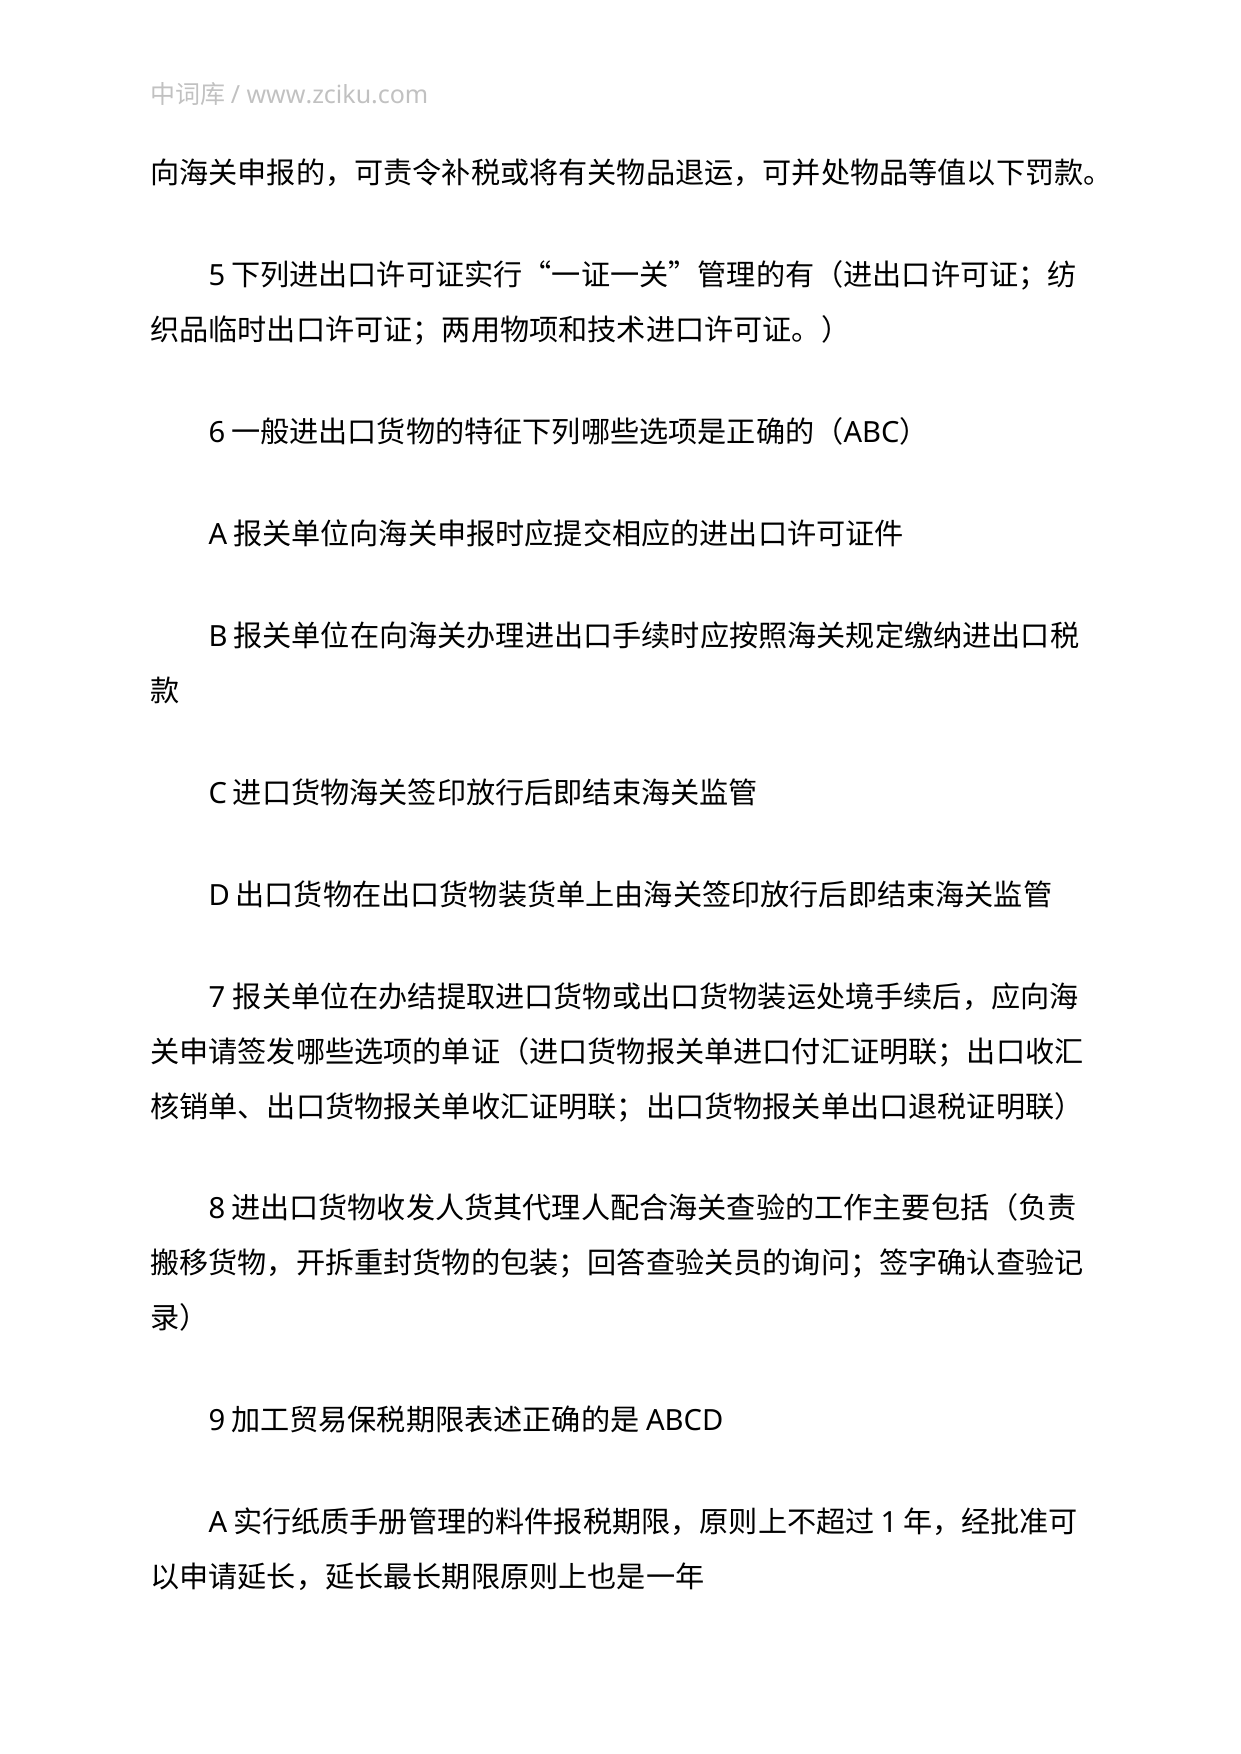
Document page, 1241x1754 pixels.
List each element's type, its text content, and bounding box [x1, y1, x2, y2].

text 7 报关单位在办结提取进口货物或出口货物装运处境手续后，应向海关申请签发哪些选项的单证（进口货物报关单进口付汇证明联；出口收汇核销单、出口货物报关单收汇证明联；出口货物报关单出口退税证明联） [150, 973, 1090, 1125]
text 6一般进出口货物的特征下列哪些选项是正确的（ABC） [150, 408, 1090, 451]
text D出口货物在出口货物装货单上由海关签印放行后即结束海关监管 [150, 871, 1090, 914]
text 9加工贸易保税期限表述正确的是 ABCD [150, 1397, 1090, 1439]
text A报关单位向海关申报时应提交相应的进出口许可证件 [150, 511, 1090, 553]
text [150, 150, 1090, 192]
text 5下列进出口许可证实行“一证一关”管理的有（进出口许可证；纺织品临时出口许可证；两用物项和技术进口许可证。） [150, 252, 1090, 349]
text C进口货物海关签印放行后即结束海关监管 [150, 769, 1090, 812]
text 8进出口货物收发人货其代理人配合海关查验的工作主要包括（负责搬移货物，开拆重封货物的包装；回答查验关员的询问；签字确认查验记录） [150, 1185, 1090, 1337]
text A实行纸质手册管理的料件报税期限，原则上不超过1年，经批准可以申请延长，延长最长期限原则上也是一年 [150, 1498, 1090, 1596]
text B报关单位在向海关办理进出口手续时应按照海关规定缴纳进出口税款 [150, 612, 1090, 710]
